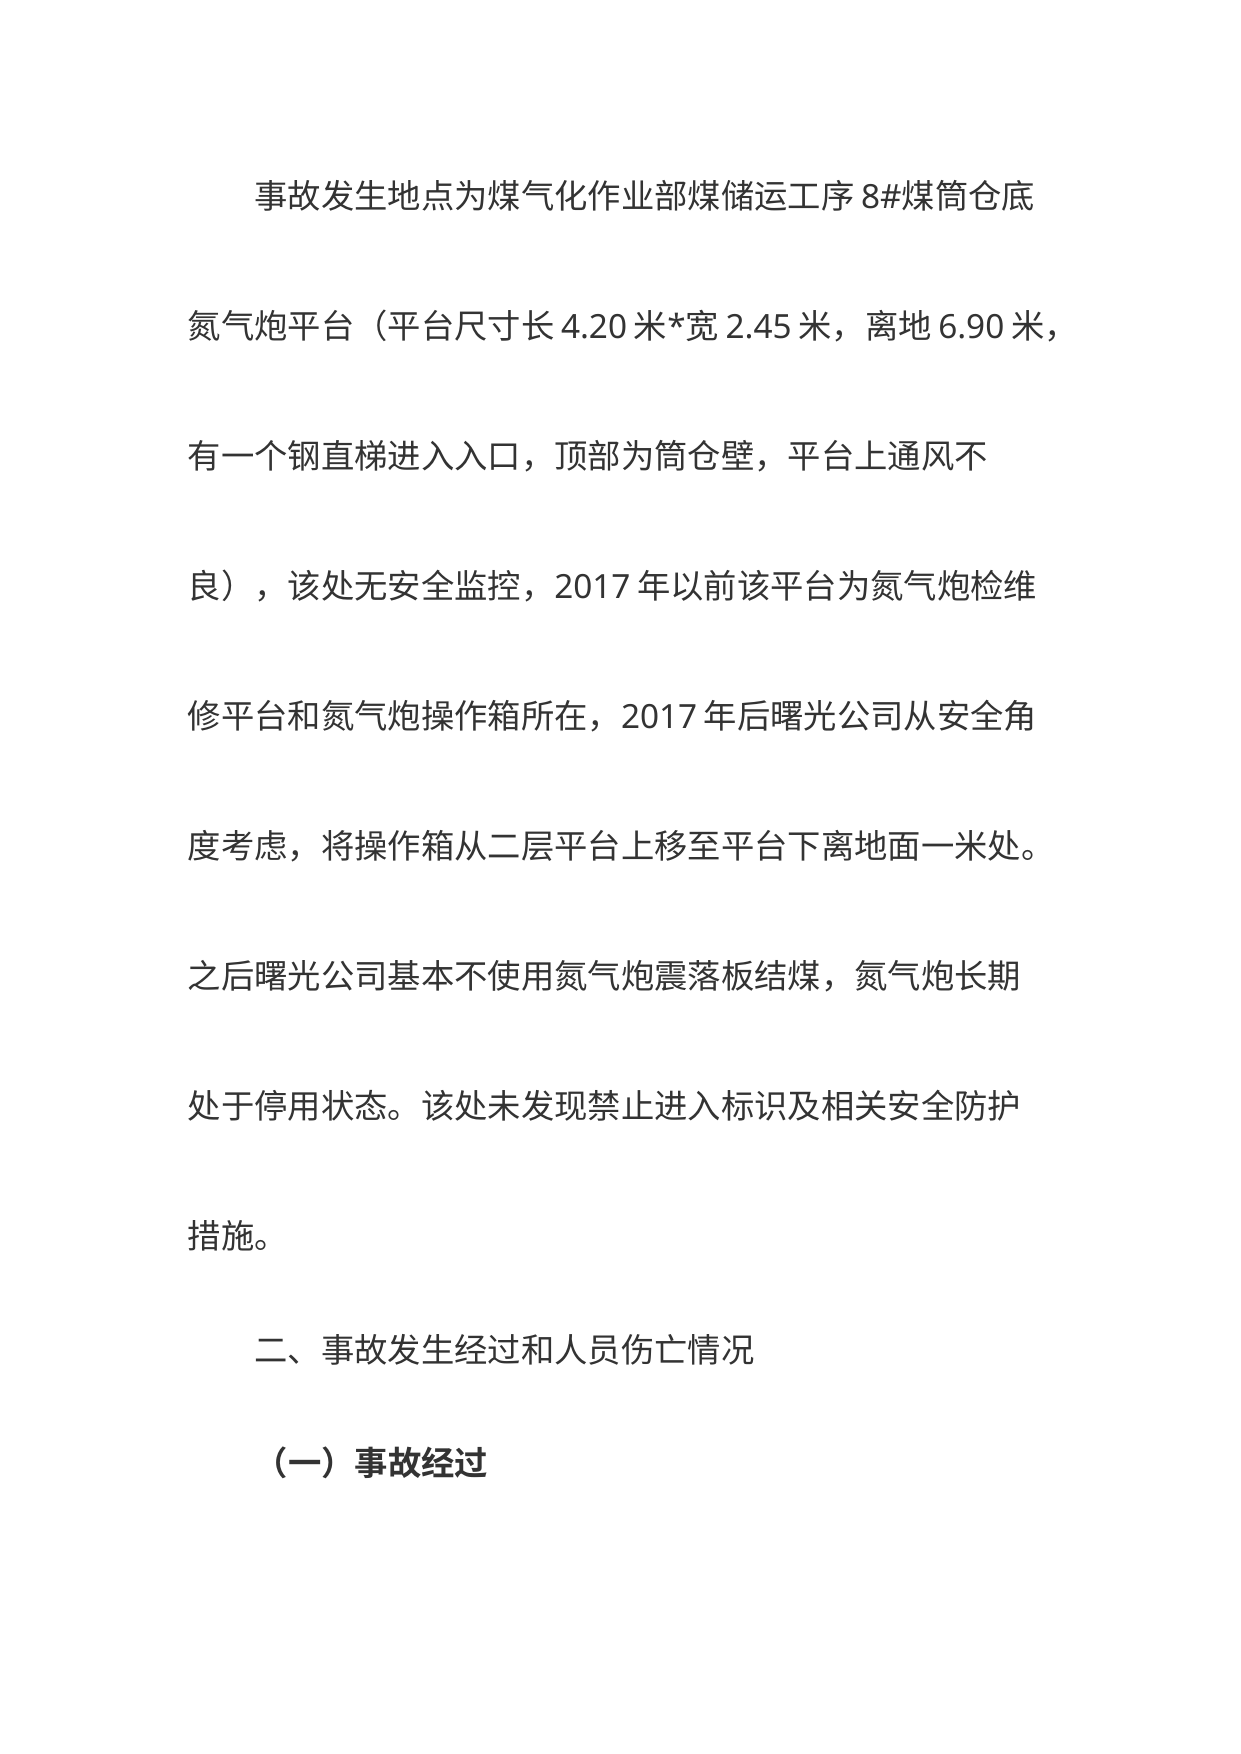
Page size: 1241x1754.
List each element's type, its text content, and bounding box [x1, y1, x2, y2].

text 二、事故发生经过和人员伤亡情况 [187, 1315, 1053, 1380]
text 事故发生地点为煤气化作业部煤储运工序8#煤筒仓底氮气炮平台（平台尺寸长4.20米*宽2.45米，离地6.90米，有一个钢直梯进入入口，顶部为筒仓壁，平台上通风不良），该处无安全监控，2017年以前该平台为氮气炮检维修平台和氮气炮操作箱所在，2017年后曙光公司从安全角度考虑，将操作箱从二层平台上移至平台下离地面一米处。之后曙光公司基本不使用氮气炮震落板结煤，氮气炮长期处于停用状态。该处未发现禁止进入标识及相关安全防护措施。 [187, 162, 1053, 1267]
text （一）事故经过 [187, 1428, 1053, 1493]
